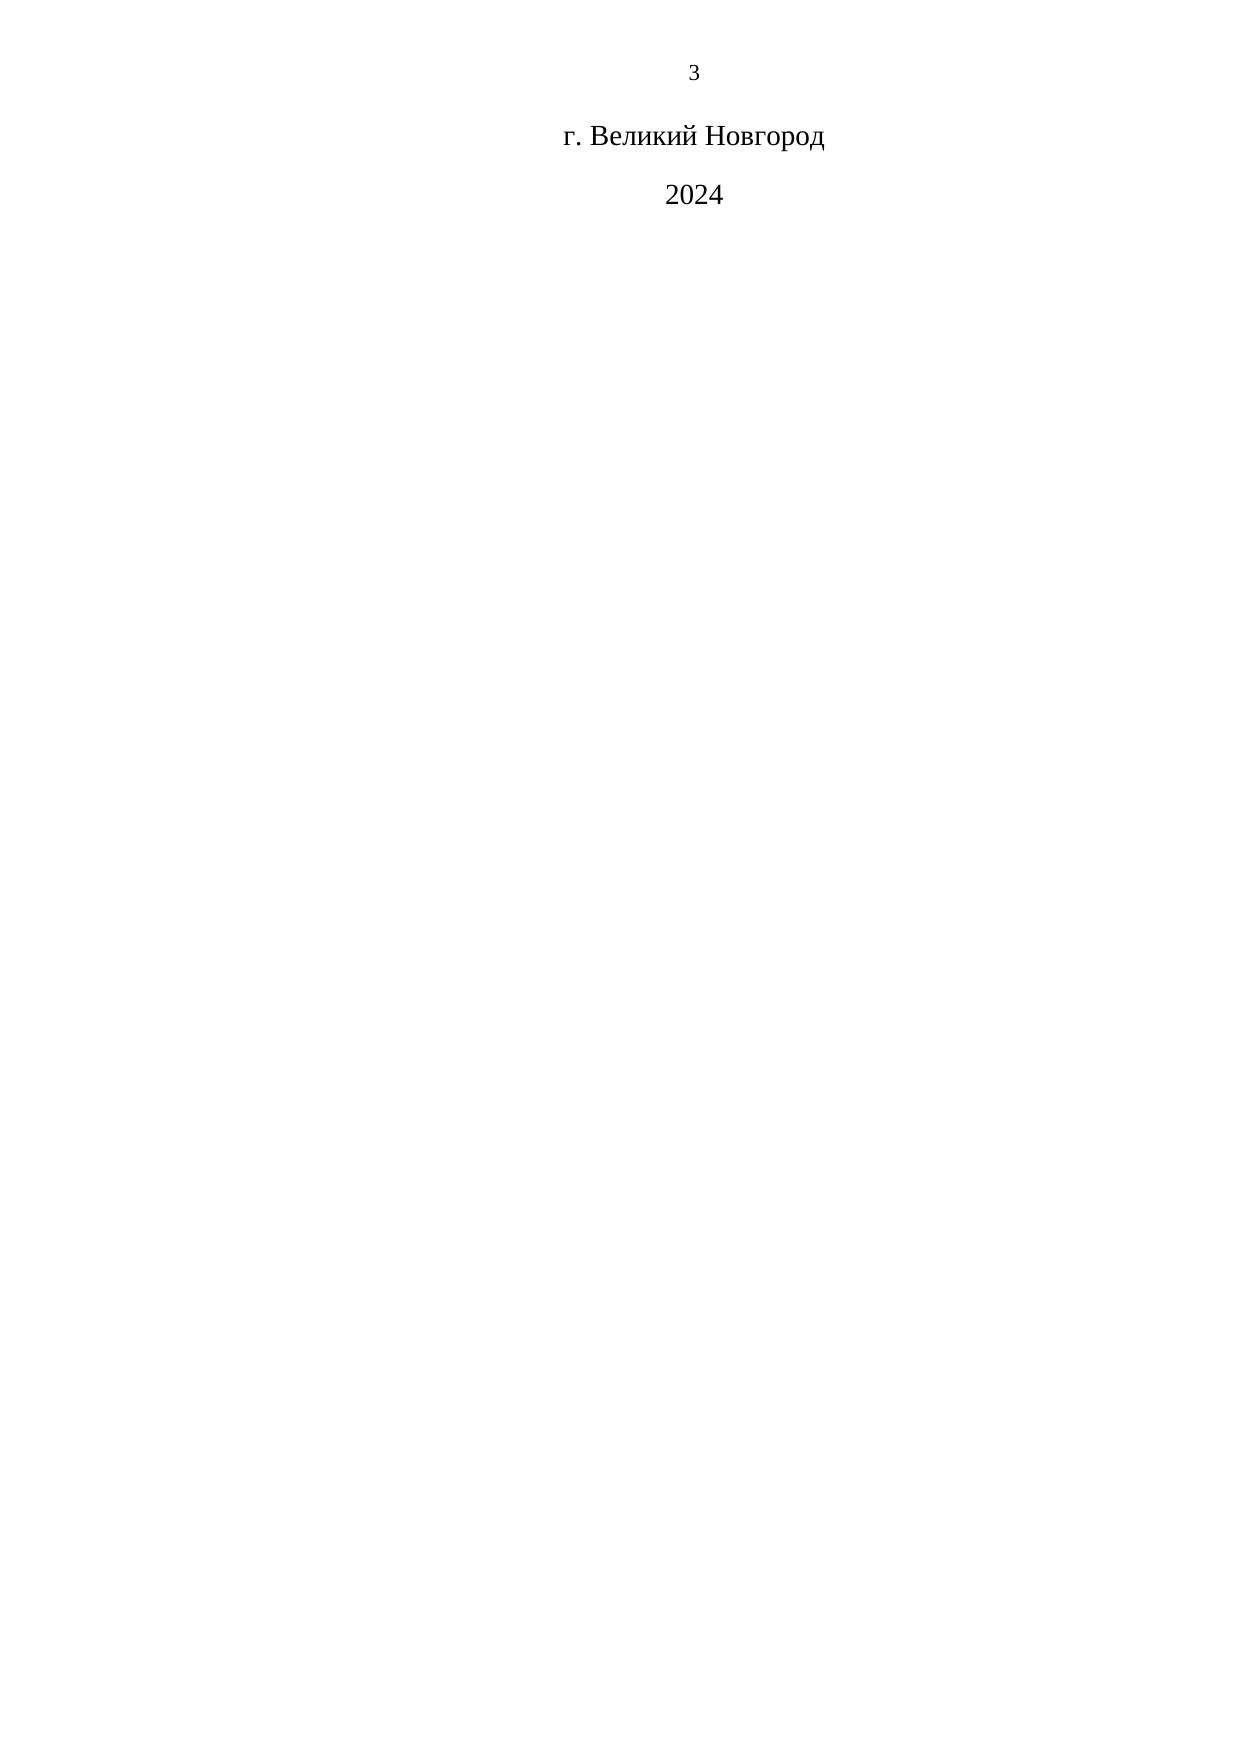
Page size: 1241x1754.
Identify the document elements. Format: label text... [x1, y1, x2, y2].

text г. Великий Новгород [207, 118, 1181, 152]
text 2024 [207, 177, 1181, 211]
